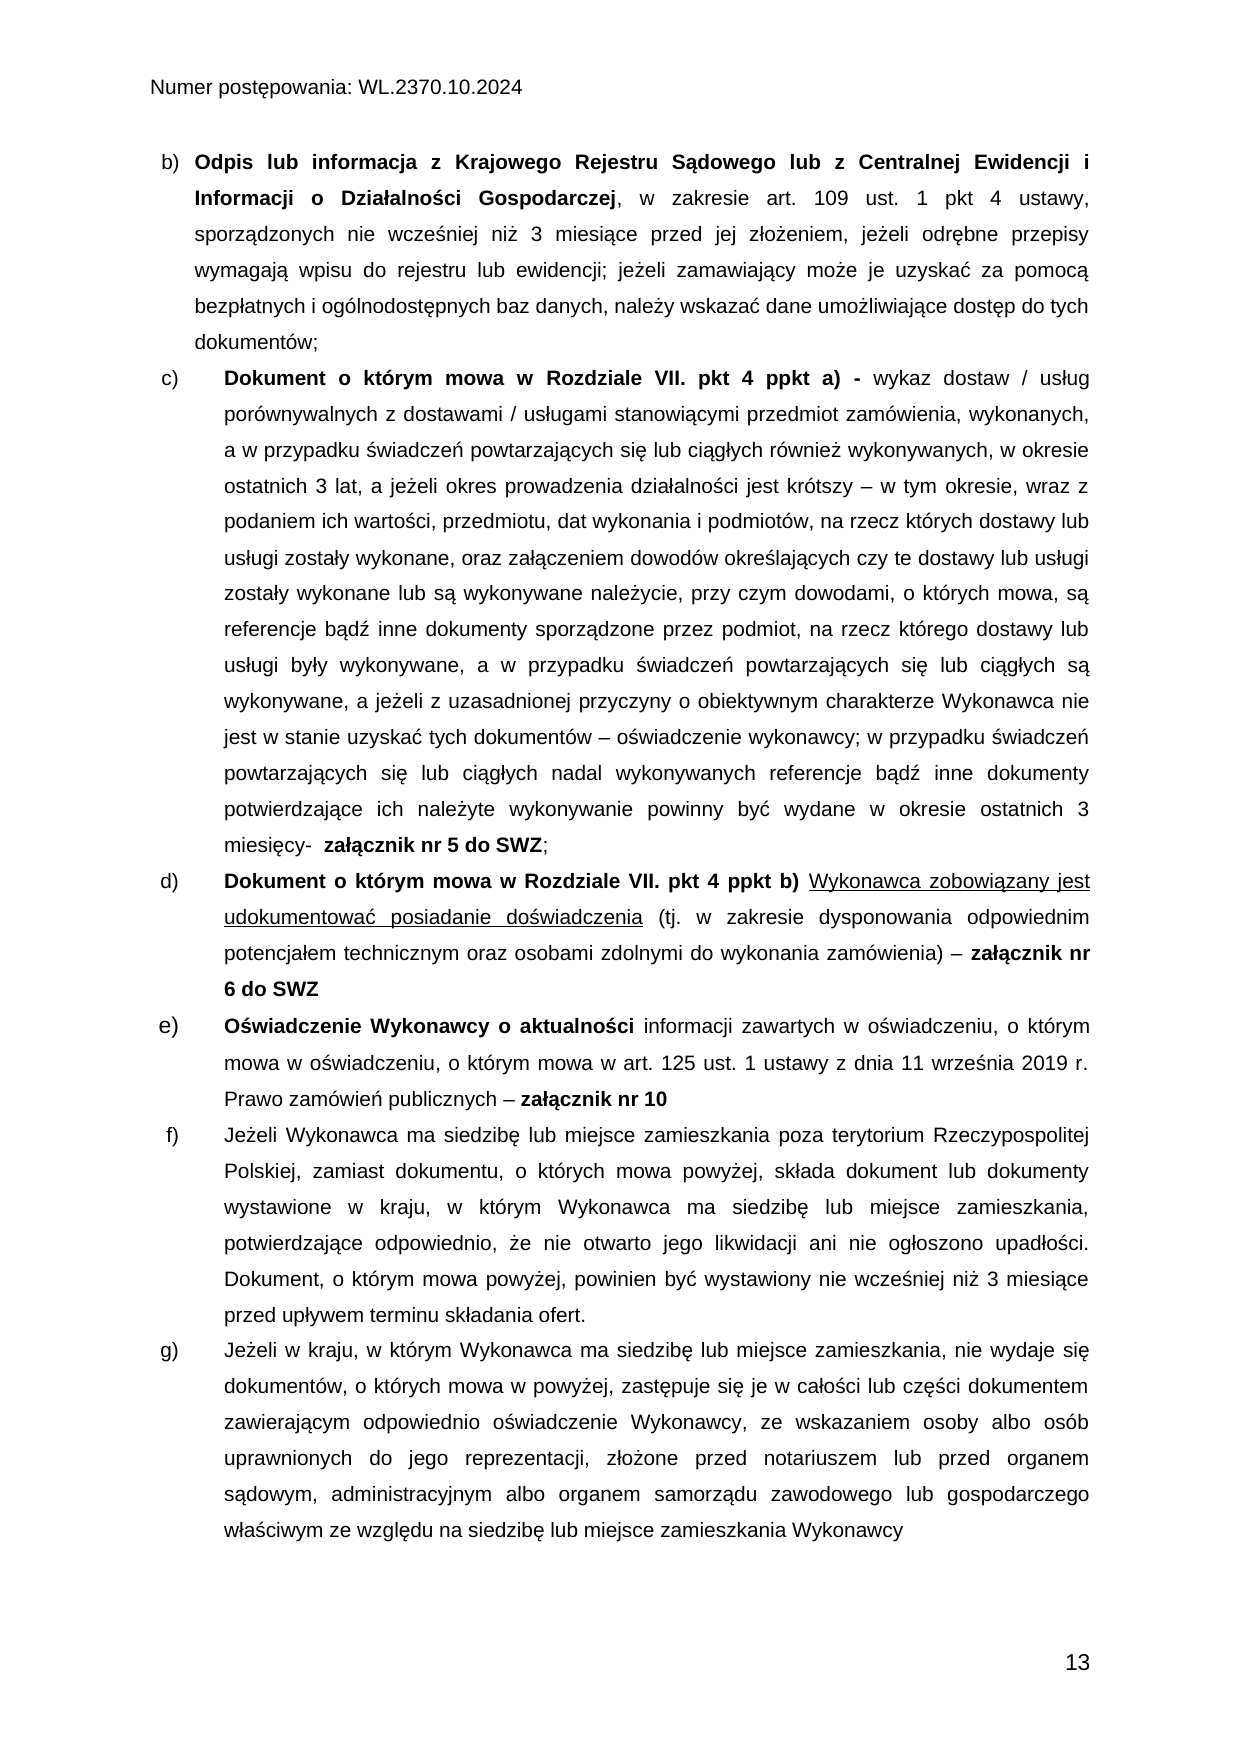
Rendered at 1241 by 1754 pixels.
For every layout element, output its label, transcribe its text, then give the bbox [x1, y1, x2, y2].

list Jeżeli Wykonawca ma siedzibę lub miejsce zamieszkania poza terytorium Rzeczypospolitej Polskiej, zamiast dokumentu, o których mowa powyżej, składa dokument lub dokumenty wystawione w kraju, w którym Wykonawca ma siedzibę lub miejsce zamieszkania, potwierdzające odpowiednio, że nie otwarto jego likwidacji ani nie ogłoszono upadłości. Dokument, o którym mowa powyżej, powinien być wystawiony nie wcześniej niż 3 miesiące przed upływem terminu składania ofert. [179, 1123, 1090, 1326]
list Odpis lub informacja z Krajowego Rejestru Sądowego lub z Centralnej Ewidencji i Informacji o Działalności Gospodarczej, w zakresie art. 109 ust. 1 pkt 4 ustawy, sporządzonych nie wcześniej niż 3 miesiące przed jej złożeniem, jeżeli odrębne przepisy wymagają wpisu do rejestru lub ewidencji; jeżeli zamawiający może je uzyskać za pomocą bezpłatnych i ogólnodostępnych baz danych, należy wskazać dane umożliwiające dostęp do tych dokumentów; [179, 150, 1090, 354]
list Jeżeli w kraju, w którym Wykonawca ma siedzibę lub miejsce zamieszkania, nie wydaje się dokumentów, o których mowa w powyżej, zastępuje się je w całości lub części dokumentem zawierającym odpowiednio oświadczenie Wykonawcy, ze wskazaniem osoby albo osób uprawnionych do jego reprezentacji, złożone przed notariuszem lub przed organem sądowym, administracyjnym albo organem samorządu zawodowego lub gospodarczego właściwym ze względu na siedzibę lub miejsce zamieszkania Wykonawcy [179, 1338, 1090, 1542]
list Dokument o którym mowa w Rozdziale VII. pkt 4 ppkt a) - wykaz dostaw / usług porównywalnych z dostawami / usługami stanowiącymi przedmiot zamówienia, wykonanych, a w przypadku świadczeń powtarzających się lub ciągłych również wykonywanych, w okresie ostatnich 3 lat, a jeżeli okres prowadzenia działalności jest krótszy – w tym okresie, wraz z podaniem ich wartości, przedmiotu, dat wykonania i podmiotów, na rzecz których dostawy lub usługi zostały wykonane, oraz załączeniem dowodów określających czy te dostawy lub usługi zostały wykonane lub są wykonywane należycie, przy czym dowodami, o których mowa, są referencje bądź inne dokumenty sporządzone przez podmiot, na rzecz którego dostawy lub usługi były wykonywane, a w przypadku świadczeń powtarzających się lub ciągłych są wykonywane, a jeżeli z uzasadnionej przyczyny o obiektywnym charakterze Wykonawca nie jest w stanie uzyskać tych dokumentów – oświadczenie wykonawcy; w przypadku świadczeń powtarzających się lub ciągłych nadal wykonywanych referencje bądź inne dokumenty potwierdzające ich należyte wykonywanie powinny być wydane w okresie ostatnich 3 miesięcy- załącznik nr 5 do SWZ; [179, 366, 1090, 857]
list Oświadczenie Wykonawcy o aktualności informacji zawartych w oświadczeniu, o którym mowa w oświadczeniu, o którym mowa w art. 125 ust. 1 ustawy z dnia 11 września 2019 r. Prawo zamówień publicznych – załącznik nr 10 [179, 1012, 1090, 1111]
list Dokument o którym mowa w Rozdziale VII. pkt 4 ppkt b) Wykonawca zobowiązany jest udokumentować posiadanie doświadczenia (tj. w zakresie dysponowania odpowiednim potencjałem technicznym oraz osobami zdolnymi do wykonania zamówienia) – załącznik nr 6 do SWZ [179, 869, 1090, 1001]
